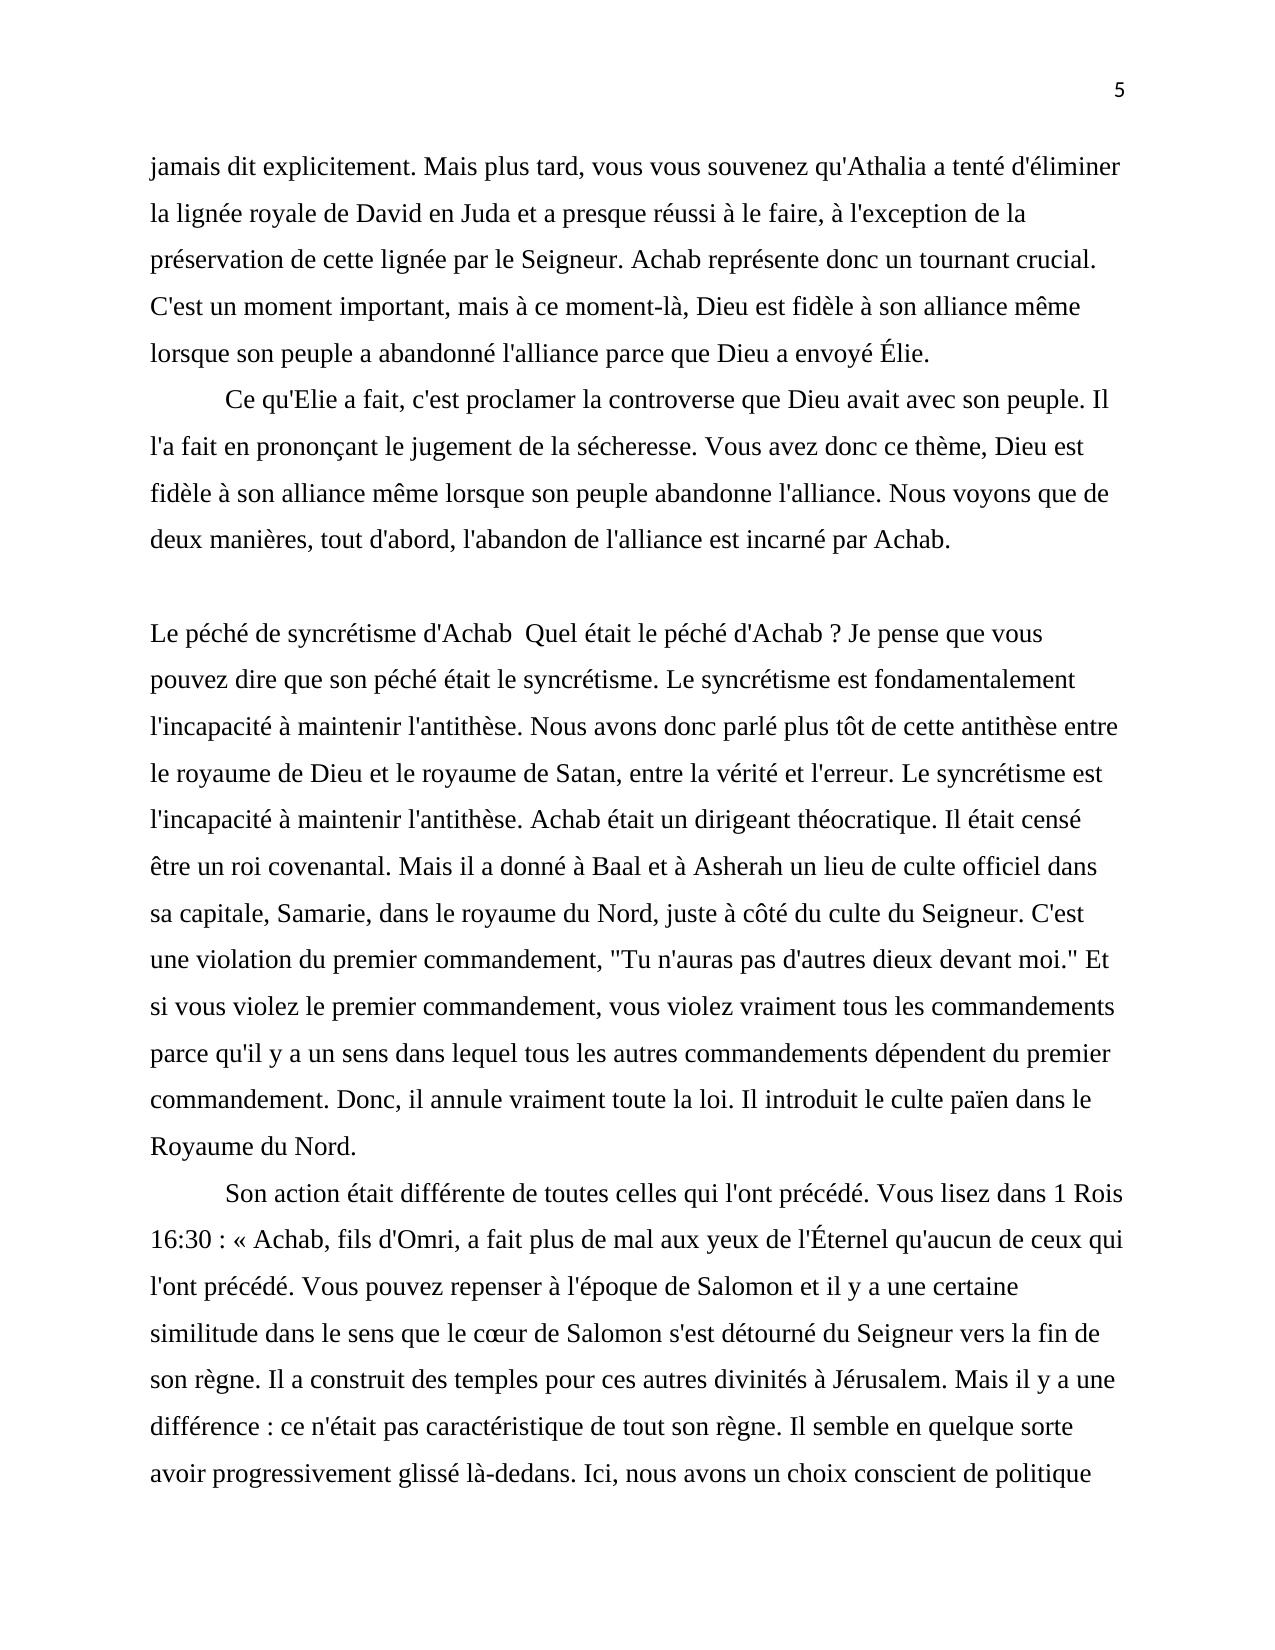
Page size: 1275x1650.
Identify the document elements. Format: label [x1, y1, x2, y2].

text [150, 150, 1125, 1488]
